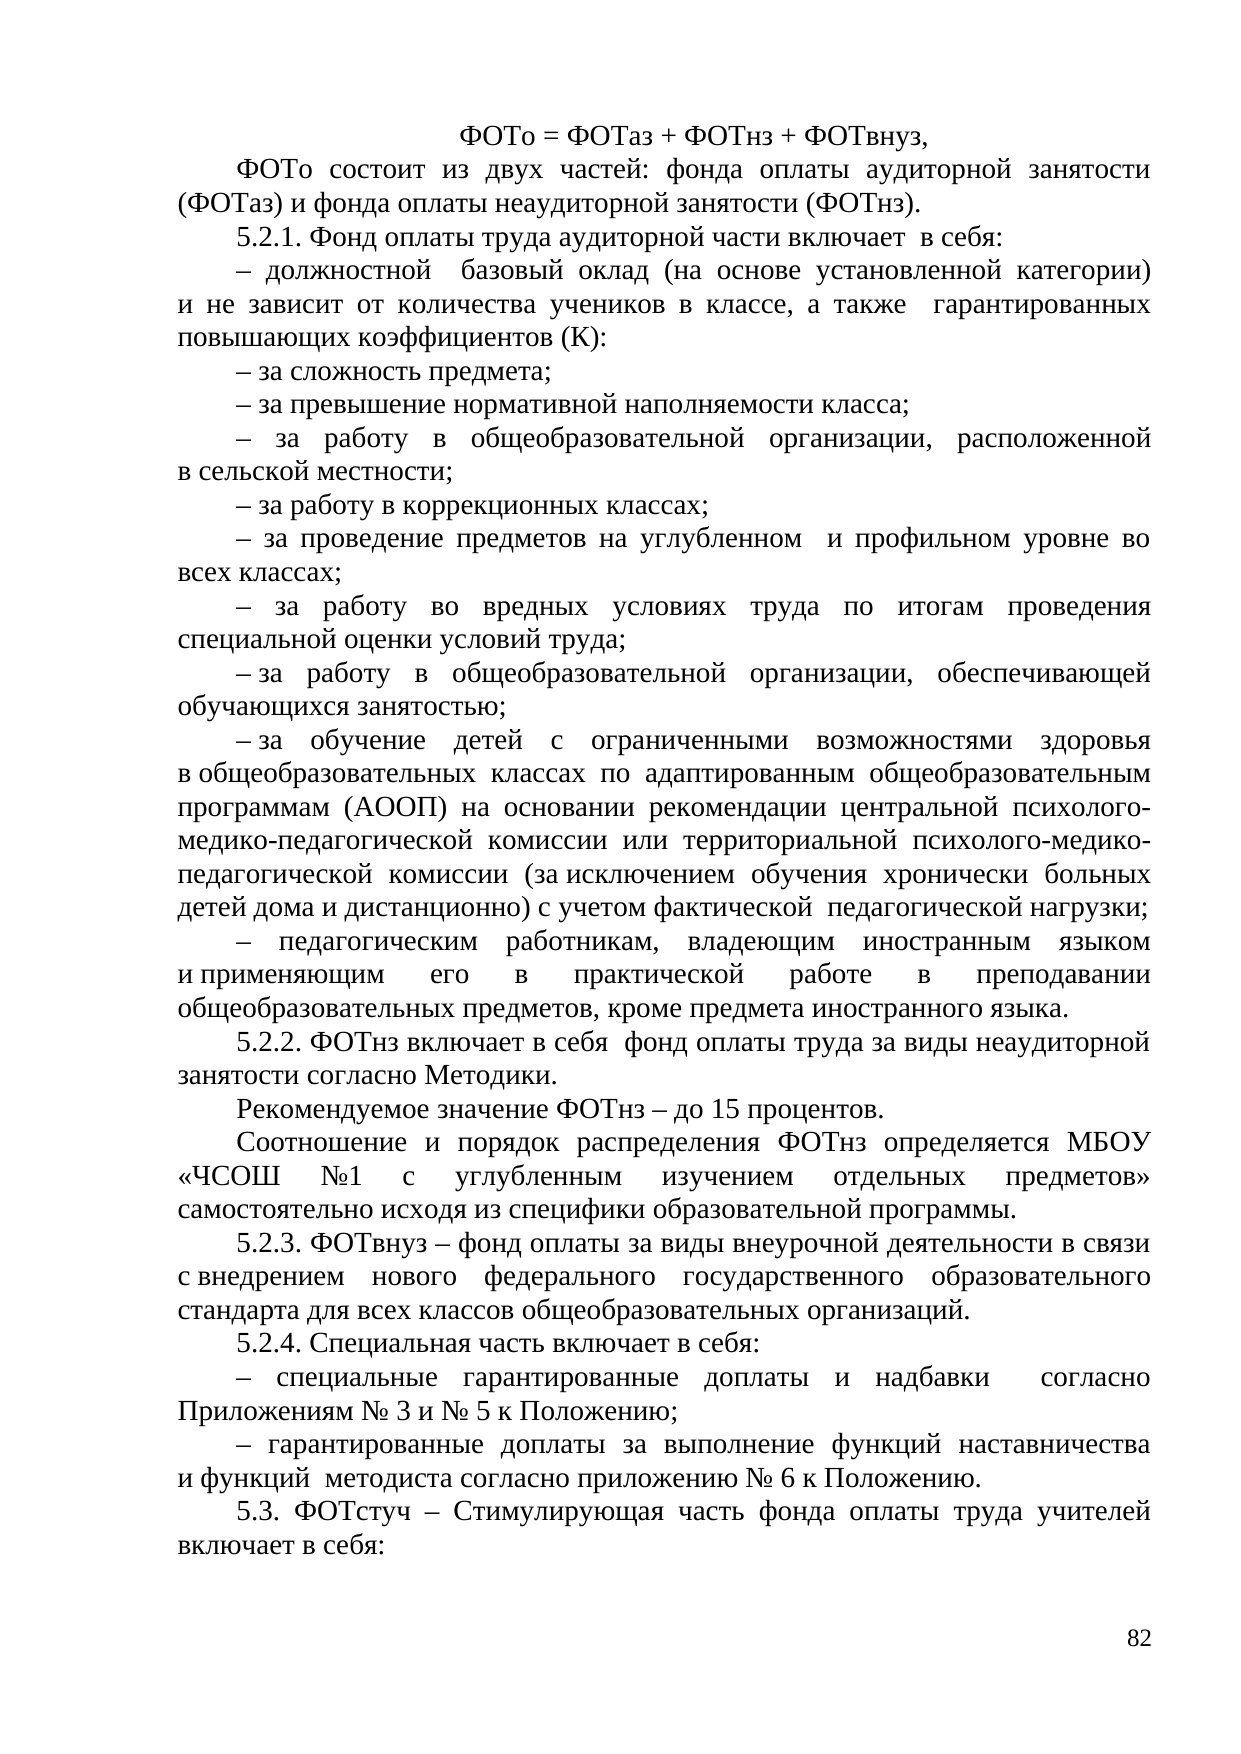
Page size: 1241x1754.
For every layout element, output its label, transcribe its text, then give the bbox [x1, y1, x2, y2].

text – педагогическим работникам, владеющим иностранным языком и применяющим его в практической работе в преподавании общеобразовательных предметов, кроме предмета иностранного языка. [177, 923, 1152, 1024]
text 5.2.4. Специальная часть включает в себя: [177, 1326, 1152, 1359]
text – должностной базовый оклад (на основе установленной категории) и не зависит от количества учеников в классе, а также гарантированных повышающих коэффициентов (К): [177, 252, 1152, 353]
text – специальные гарантированные доплаты и надбавки согласно Приложениям № 3 и № 5 к Положению; [177, 1359, 1152, 1426]
text ФОТо состоит из двух частей: фонда оплаты аудиторной занятости (ФОТаз) и фонда оплаты неаудиторной занятости (ФОТнз). [177, 152, 1152, 219]
text – за работу в общеобразовательной организации, обеспечивающей обучающихся занятостью; [177, 655, 1152, 722]
text – гарантированные доплаты за выполнение функций наставничества и функций методиста согласно приложению № 6 к Положению. [177, 1426, 1152, 1493]
text 5.2.1. Фонд оплаты труда аудиторной части включает в себя: [177, 219, 1152, 252]
text Соотношение и порядок распределения ФОТнз определяется МБОУ «ЧСОШ №1 с углубленным изучением отдельных предметов» самостоятельно исходя из специфики образовательной программы. [177, 1124, 1152, 1225]
text – за превышение нормативной наполняемости класса; [177, 386, 1152, 420]
text ФОТо = ФОТаз + ФОТнз + ФОТвнуз, [177, 118, 1152, 152]
text 5.3. ФОТстуч – Стимулирующая часть фонда оплаты труда учителей включает в себя: [177, 1493, 1152, 1560]
text – за работу в общеобразовательной организации, расположенной в сельской местности; [177, 420, 1152, 487]
text – за работу в коррекционных классах; [177, 487, 1152, 521]
text – за обучение детей с ограниченными возможностями здоровья в общеобразовательных классах по адаптированным общеобразовательным программам (АООП) на основании рекомендации центральной психолого-медико-педагогической комиссии или территориальной психолого-медико-педагогической комиссии (за исключением обучения хронически больных детей дома и дистанционно) с учетом фактической педагогической нагрузки; [177, 722, 1152, 923]
text Рекомендуемое значение ФОТнз – до 15 процентов. [177, 1091, 1152, 1124]
text 5.2.3. ФОТвнуз – фонд оплаты за виды внеурочной деятельности в связи с внедрением нового федерального государственного образовательного стандарта для всех классов общеобразовательных организаций. [177, 1225, 1152, 1326]
text – за работу во вредных условиях труда по итогам проведения специальной оценки условий труда; [177, 588, 1152, 655]
text – за проведение предметов на углубленном и профильном уровне во всех классах; [177, 521, 1152, 588]
text – за сложность предмета; [177, 353, 1152, 386]
text 5.2.2. ФОТнз включает в себя фонд оплаты труда за виды неаудиторной занятости согласно Методики. [177, 1024, 1152, 1091]
